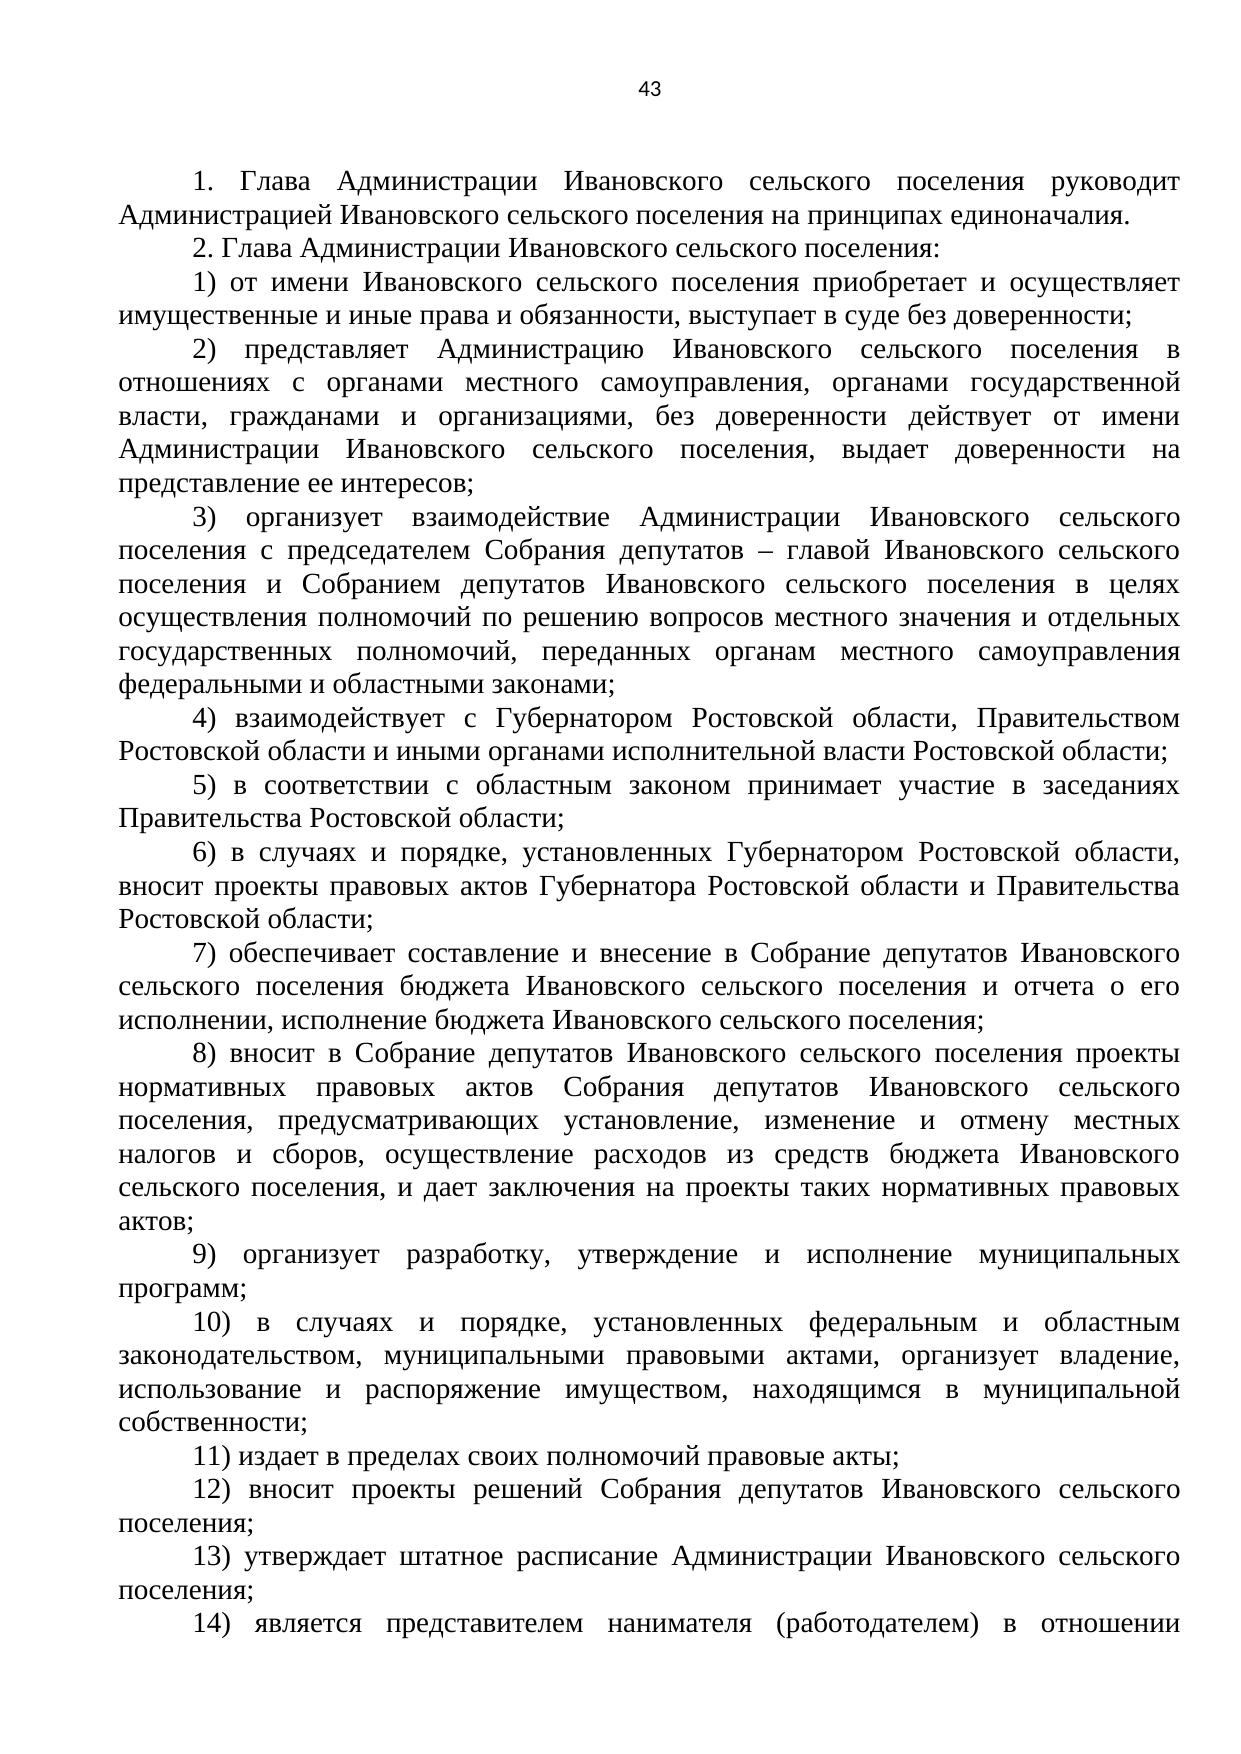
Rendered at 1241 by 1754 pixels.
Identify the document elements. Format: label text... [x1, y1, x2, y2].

text 11) издает в пределах своих полномочий правовые акты; [118, 1438, 1181, 1471]
text 3) организует взаимодействие Администрации Ивановского сельского поселения с председателем Собрания депутатов – главой Ивановского сельского поселения и Собранием депутатов Ивановского сельского поселения в целях осуществления полномочий по решению вопросов местного значения и отдельных государственных полномочий, переданных органам местного самоуправления федеральными и областными законами; [118, 499, 1181, 700]
text 7) обеспечивает составление и внесение в Собрание депутатов Ивановского сельского поселения бюджета Ивановского сельского поселения и отчета о его исполнении, исполнение бюджета Ивановского сельского поселения; [118, 935, 1181, 1035]
text 10) в случаях и порядке, установленных федеральным и областным законодательством, муниципальными правовыми актами, организует владение, использование и распоряжение имуществом, находящимся в муниципальной собственности; [118, 1304, 1181, 1438]
text 8) вносит в Собрание депутатов Ивановского сельского поселения проекты нормативных правовых актов Собрания депутатов Ивановского сельского поселения, предусматривающих установление, изменение и отмену местных налогов и сборов, осуществление расходов из средств бюджета Ивановского сельского поселения, и дает заключения на проекты таких нормативных правовых актов; [118, 1035, 1181, 1237]
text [118, 1606, 1181, 1639]
text 2. Глава Администрации Ивановского сельского поселения: [118, 230, 1181, 264]
text 12) вносит проекты решений Собрания депутатов Ивановского сельского поселения; [118, 1471, 1181, 1538]
text 4) взаимодействует с Губернатором Ростовской области, Правительством Ростовской области и иными органами исполнительной власти Ростовской области; [118, 700, 1181, 767]
text 6) в случаях и порядке, установленных Губернатором Ростовской области, вносит проекты правовых актов Губернатора Ростовской области и Правительства Ростовской области; [118, 834, 1181, 935]
text 1. Глава Администрации Ивановского сельского поселения руководит Администрацией Ивановского сельского поселения на принципах единоначалия. [118, 163, 1181, 230]
text 9) организует разработку, утверждение и исполнение муниципальных программ; [118, 1237, 1181, 1304]
text 13) утверждает штатное расписание Администрации Ивановского сельского поселения; [118, 1538, 1181, 1606]
text 2) представляет Администрацию Ивановского сельского поселения в отношениях с органами местного самоуправления, органами государственной власти, гражданами и организациями, без доверенности действует от имени Администрации Ивановского сельского поселения, выдает доверенности на представление ее интересов; [118, 331, 1181, 499]
text 1) от имени Ивановского сельского поселения приобретает и осуществляет имущественные и иные права и обязанности, выступает в суде без доверенности; [118, 264, 1181, 331]
text 5) в соответствии с областным законом принимает участие в заседаниях Правительства Ростовской области; [118, 767, 1181, 834]
